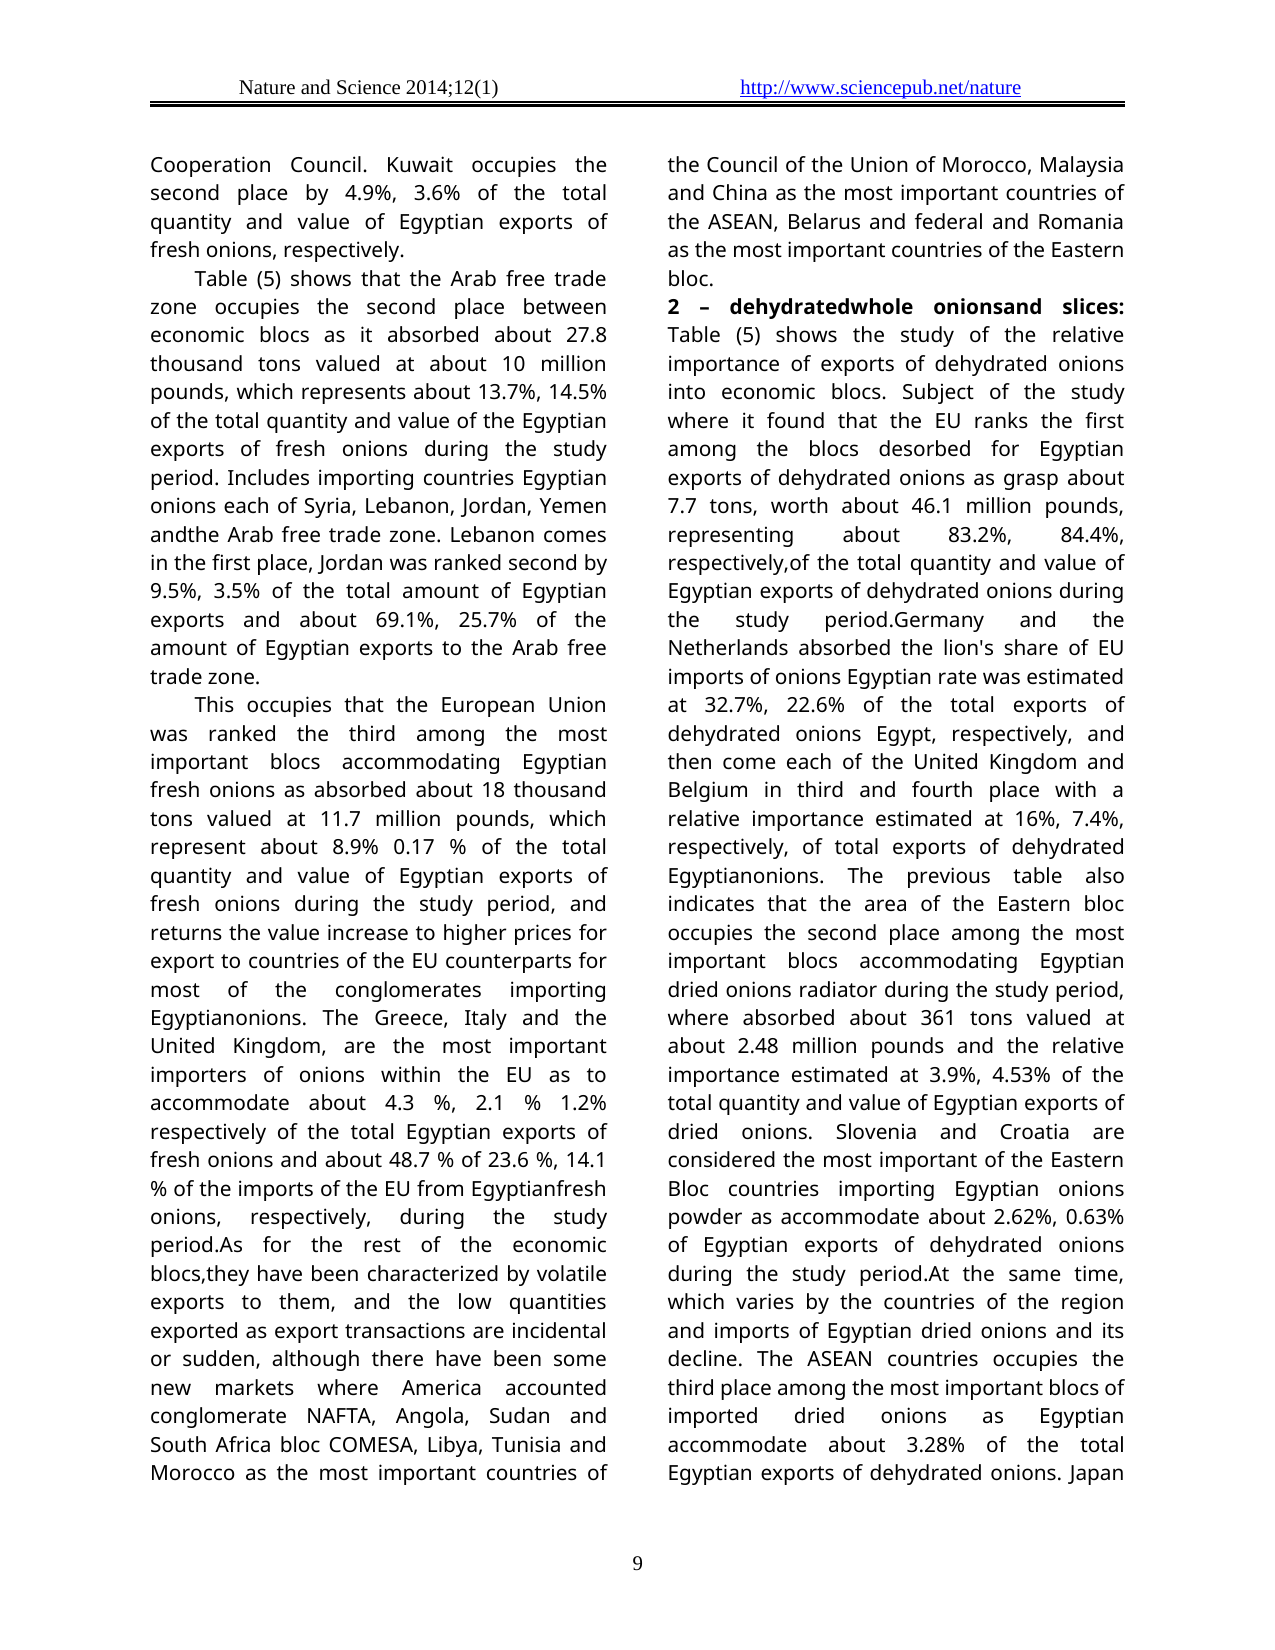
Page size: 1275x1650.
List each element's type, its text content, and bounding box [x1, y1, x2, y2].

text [150, 150, 607, 264]
text This occupies that the European Union was ranked the third among the most important blocs accommodating Egyptian fresh onions as absorbed about 18 thousand tons valued at 11.7 million pounds, which represent about 8.9% 0.17 % of the total quantity and value of Egyptian exports of fresh onions during the study period, and returns the value increase to higher prices for export to countries of the EU counterparts for most of the conglomerates importing Egyptianonions. The Greece, Italy and the United Kingdom, are the most important importers of onions within the EU as to accommodate about 4.3 %, 2.1 % 1.2% respectively of the total Egyptian exports of fresh onions and about 48.7 % of 23.6 %, 14.1 % of the imports of the EU from Egyptianfresh onions, respectively, during the study period.As for the rest of the economic blocs,they have been characterized by volatile exports to them, and the low quantities exported as export transactions are incidental or sudden, although there have been some new markets where America accounted conglomerate NAFTA, Angola, Sudan and South Africa bloc COMESA, Libya, Tunisia and Morocco as the most important countries of the Council of the Union of Morocco, Malaysia and China as the most important countries of the ASEAN, Belarus and federal and Romania as the most important countries of the Eastern bloc. [150, 690, 607, 1487]
text Table (5) shows that the Arab free trade zone occupies the second place between economic blocs as it absorbed about 27.8 thousand tons valued at about 10 million pounds, which represents about 13.7%, 14.5% of the total quantity and value of the Egyptian exports of fresh onions during the study period. Includes importing countries Egyptian onions each of Syria, Lebanon, Jordan, Yemen andthe Arab free trade zone. Lebanon comes in the first place, Jordan was ranked second by 9.5%, 3.5% of the total amount of Egyptian exports and about 69.1%, 25.7% of the amount of Egyptian exports to the Arab free trade zone. [150, 264, 607, 690]
